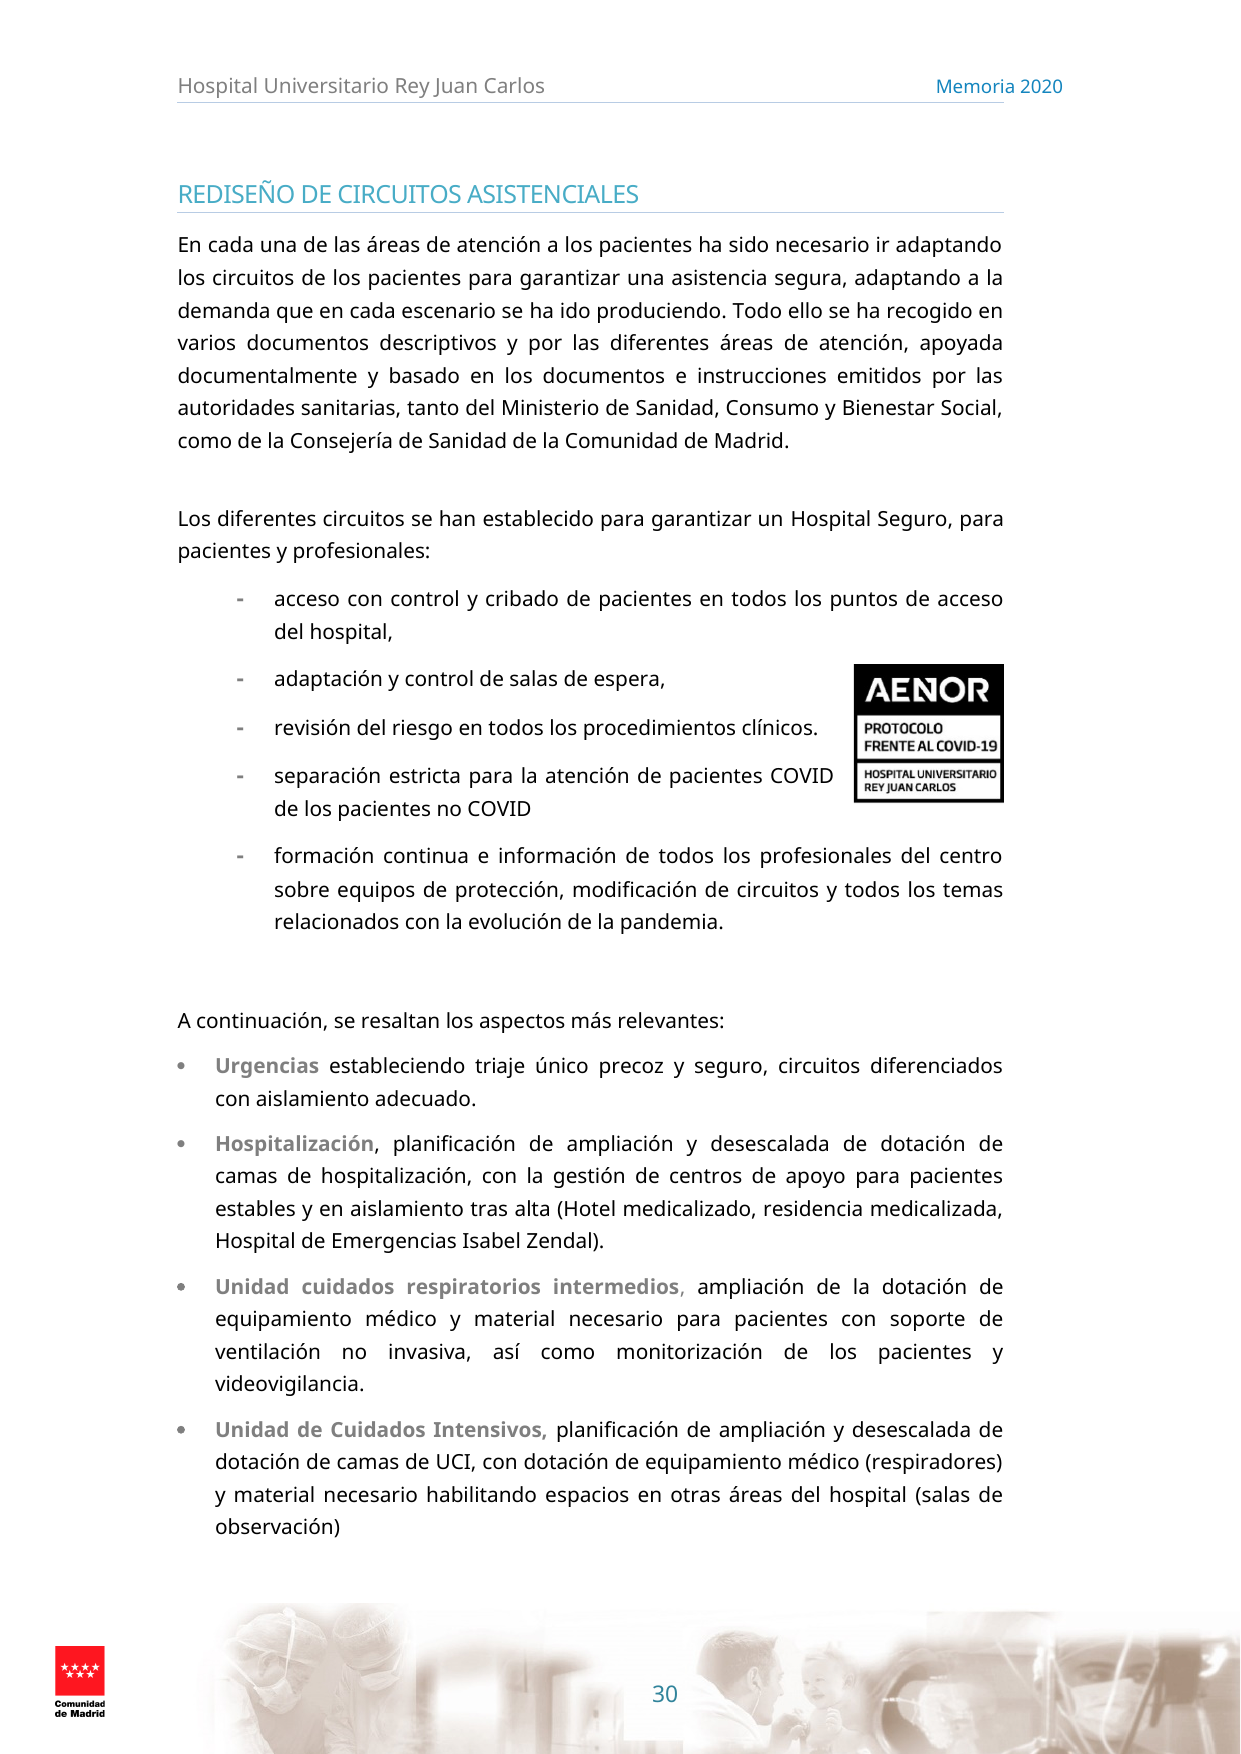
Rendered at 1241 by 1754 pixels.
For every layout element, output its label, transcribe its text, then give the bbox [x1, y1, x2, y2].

picture [853, 664, 1004, 822]
list Unidad de Cuidados Intensivos, planificación de ampliación y desescalada de dotación de camas de UCI, con dotación de equipamiento médico (respiradores) y material necesario habilitando espacios en otras áreas del hospital (salas de observación) [177, 1415, 1004, 1541]
list Unidad cuidados respiratorios intermedios, ampliación de la dotación de equipamiento médico y material necesario para pacientes con soporte de ventilación no invasiva, así como monitorización de los pacientes y videovigilancia. [177, 1272, 1004, 1398]
list Urgencias estableciendo triaje único precoz y seguro, circuitos diferenciados con aislamiento adecuado. [177, 1051, 1004, 1112]
list formación continua e información de todos los profesionales del centro sobre equipos de protección, modificación de circuitos y todos los temas relacionados con la evolución de la pandemia. [236, 839, 1004, 936]
picture [38, 1603, 1241, 1754]
text En cada una de las áreas de atención a los pacientes ha sido necesario ir adaptando los circuitos de los pacientes para garantizar una asistencia segura, adaptando a la demanda que en cada escenario se ha ido produciendo. Todo ello se ha recogido en varios documentos descriptivos y por las diferentes áreas de atención, apoyada documentalmente y basado en los documentos e instrucciones emitidos por las autoridades sanitarias, tanto del Ministerio de Sanidad, Consumo y Bienestar Social, como de la Consejería de Sanidad de la Comunidad de Madrid. [177, 231, 1004, 454]
text A continuación, se resaltan los aspectos más relevantes: [177, 1006, 1004, 1034]
text Rediseño de circuitos asistenciales [177, 176, 1004, 212]
text Los diferentes circuitos se han establecido para garantizar un Hospital Seguro, para pacientes y profesionales: [177, 504, 1004, 565]
list separación estricta para la atención de pacientes COVID de los pacientes no COVID [236, 759, 1004, 823]
list acceso con control y cribado de pacientes en todos los puntos de acceso del hospital, [236, 582, 1004, 645]
list adaptación y control de salas de espera, [236, 662, 1004, 693]
list Hospitalización, planificación de ampliación y desescalada de dotación de camas de hospitalización, con la gestión de centros de apoyo para pacientes estables y en aislamiento tras alta (Hotel medicalizado, residencia medicalizada, Hospital de Emergencias Isabel Zendal). [177, 1129, 1004, 1255]
list revisión del riesgo en todos los procedimientos clínicos. [236, 711, 853, 742]
